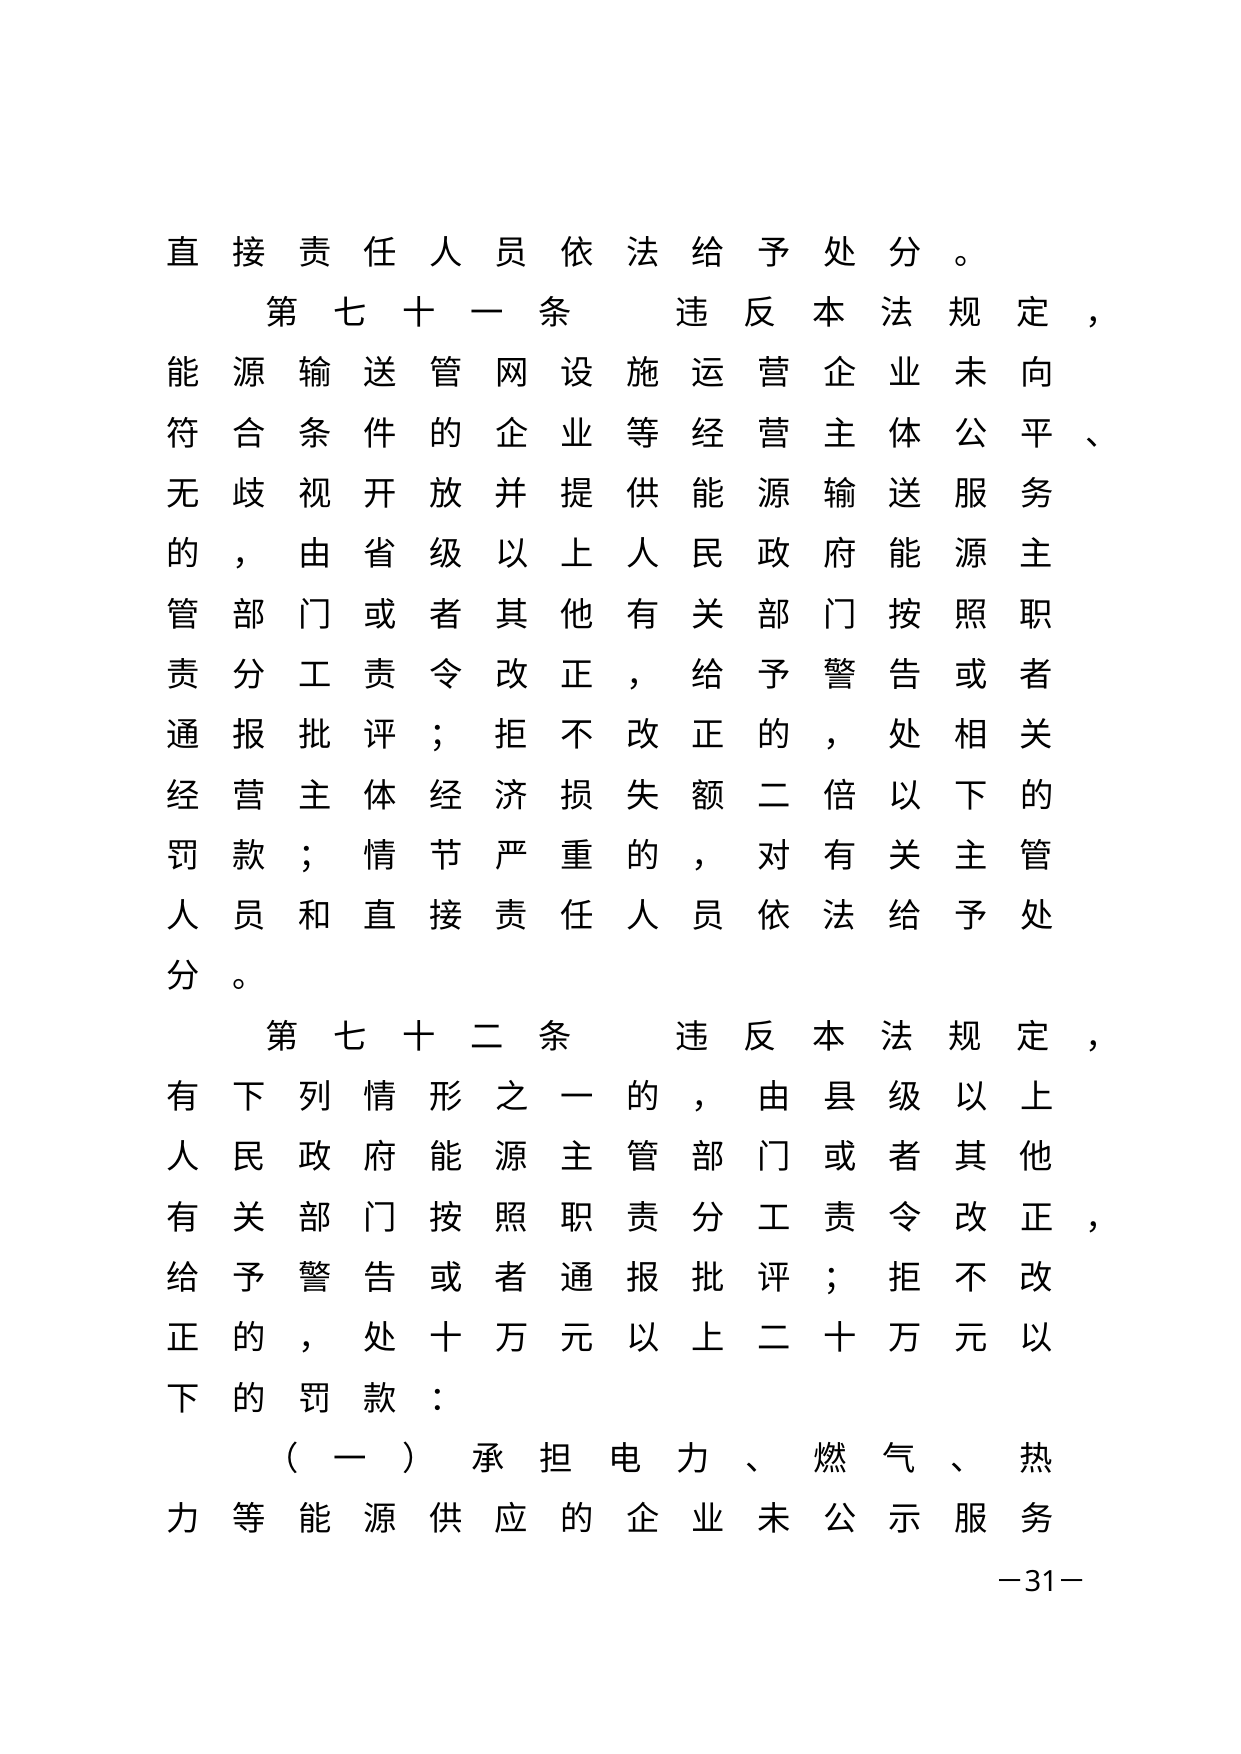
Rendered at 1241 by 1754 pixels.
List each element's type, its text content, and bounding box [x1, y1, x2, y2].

text （一）承担电力、燃气、热力等能源供应的企业未公示服务规范、收费标准和投诉渠道等，或者未为能源用户提供公共查询服务； [167, 1426, 1085, 1546]
text 第七十一条 违反本法规定，能源输送管网设施运营企业未向符合条件的企业等经营主体公平、无歧视开放并提供能源输送服务的，由省级以上人民政府能源主管部门或者其他有关部门按照职责分工责令改正，给予警告或者通报批评；拒不改正的，处相关经营主体经济损失额二倍以下的罚款；情节严重的，对有关主管人员和直接责任人员依法给予处分。 [167, 280, 1085, 1003]
text 第七十二条 违反本法规定，有下列情形之一的，由县级以上人民政府能源主管部门或者其他有关部门按照职责分工责令改正，给予警告或者通报批评；拒不改正的，处十万元以上二十万元以下的罚款： [167, 1003, 1085, 1426]
